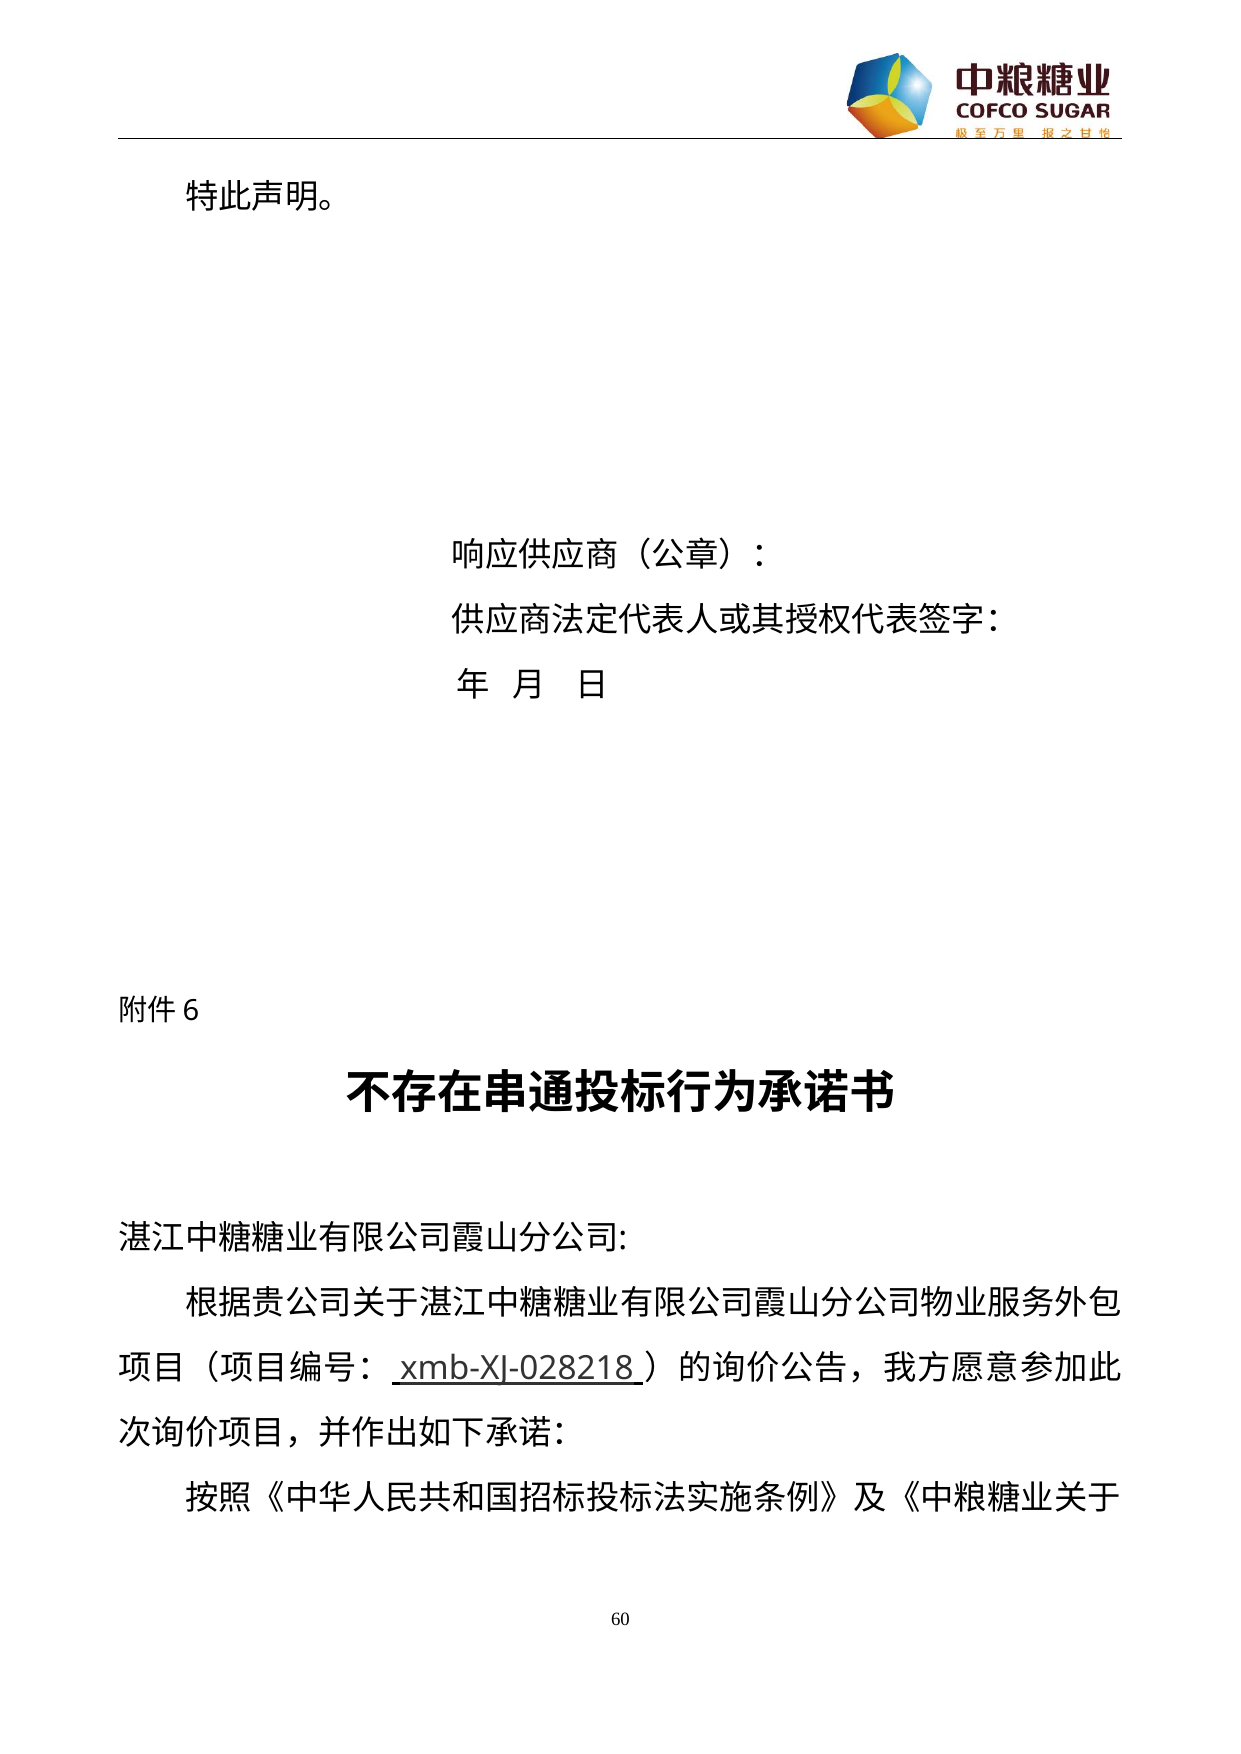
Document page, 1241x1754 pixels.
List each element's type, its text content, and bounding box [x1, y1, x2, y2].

text 年 月 日 [118, 649, 1122, 714]
text 特此声明。 [118, 162, 1122, 227]
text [118, 1463, 1122, 1528]
text 供应商法定代表人或其授权代表签字： [118, 584, 1122, 649]
picture [846, 53, 1110, 138]
text 附件6 [118, 975, 1122, 1040]
text 根据贵公司关于湛江中糖糖业有限公司霞山分公司物业服务外包项目（项目编号： xmb-XJ-028218 ）的询价公告，我方愿意参加此次询价项目，并作出如下承诺： [118, 1268, 1122, 1463]
text 不存在串通投标行为承诺书 [118, 1040, 1122, 1138]
text 湛江中糖糖业有限公司霞山分公司: [118, 1203, 1122, 1268]
text 响应供应商（公章）： [118, 519, 1122, 584]
